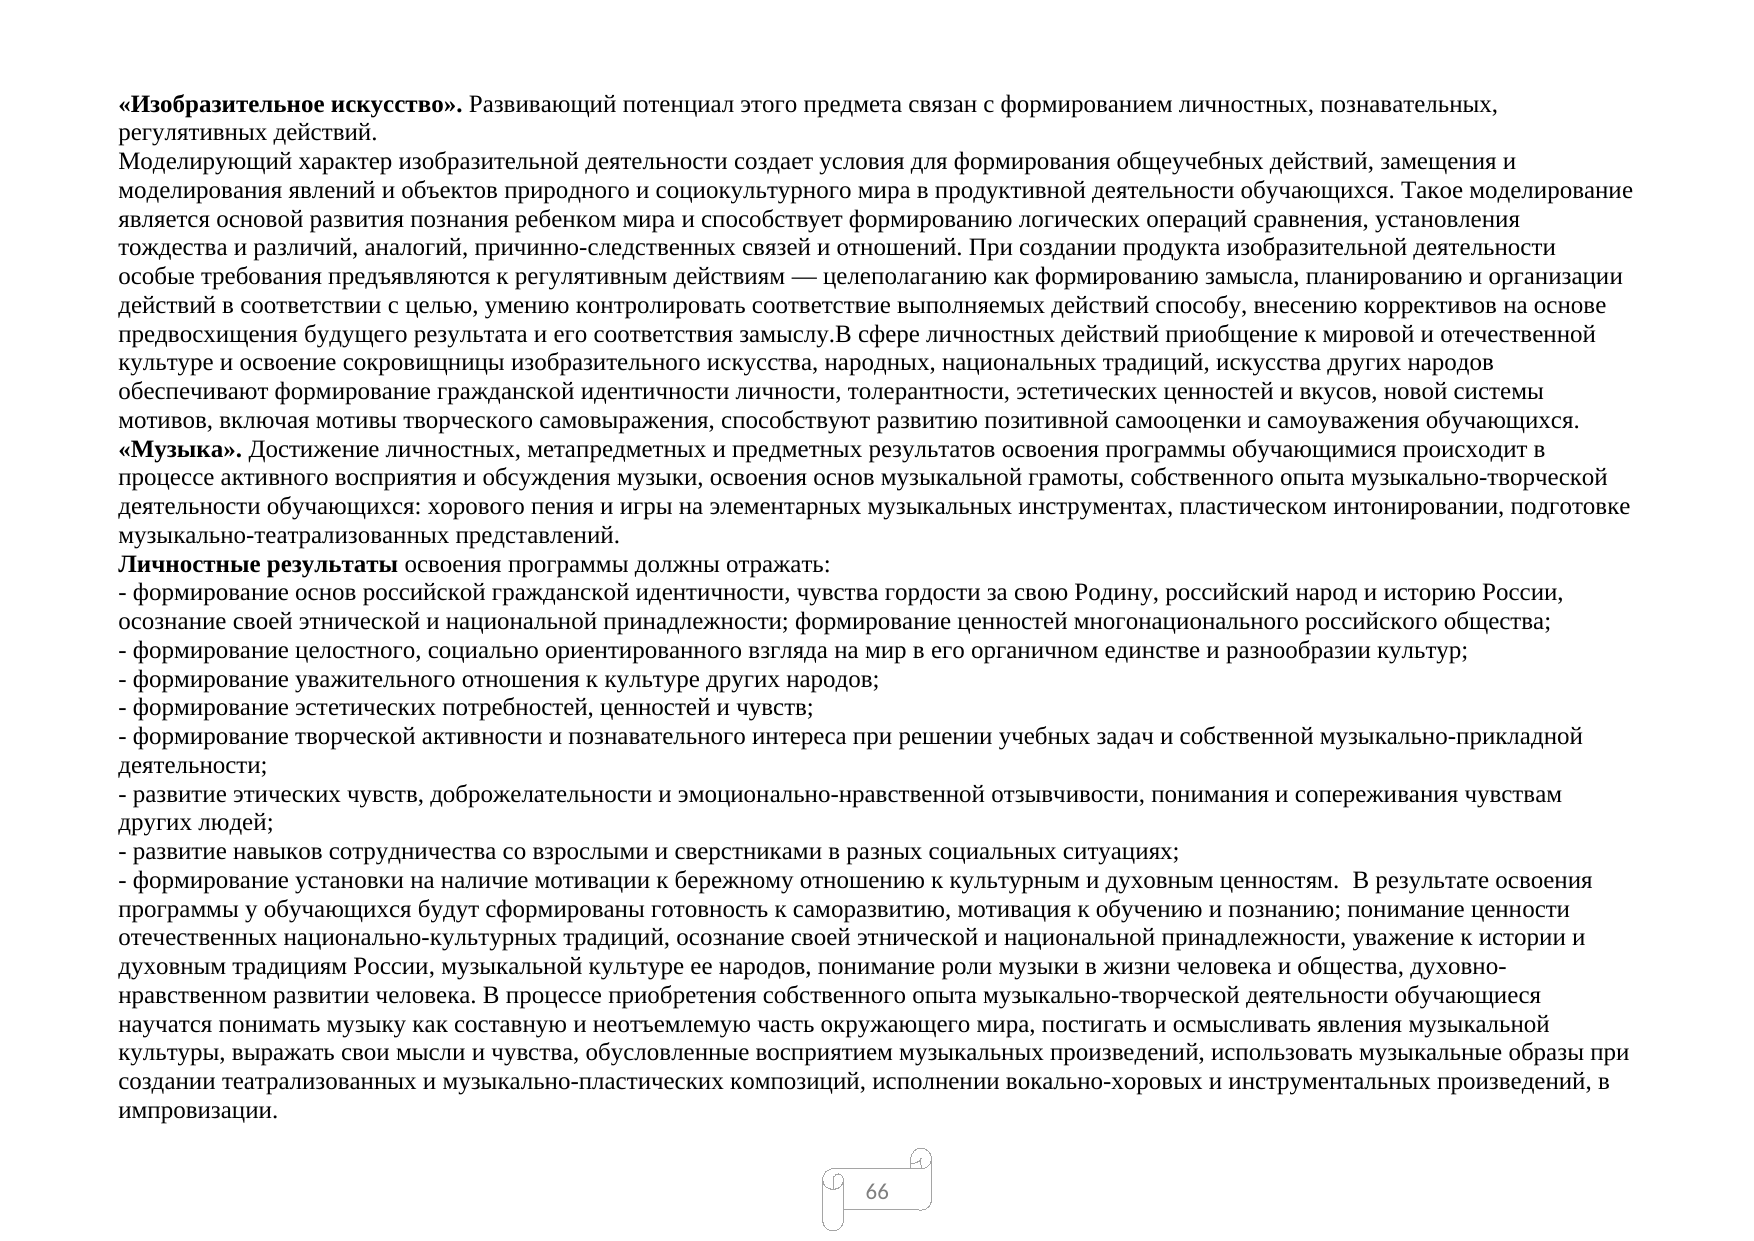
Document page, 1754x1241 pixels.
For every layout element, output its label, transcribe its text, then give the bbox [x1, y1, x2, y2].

text - формирование эстетических потребностей, ценностей и чувств; [118, 692, 1636, 721]
text «Музыка». Достижение личностных, метапредметных и предметных результатов освоения программы обучающимися происходит в процессе активного восприятия и обсуждения музыки, освоения основ музыкальной грамоты, собственного опыта музыкально-творческой деятельности обучающихся: хорового пения и игры на элементарных музыкальных инструментах, пластическом интонировании, подготовке музыкально-театрализованных представлений. [118, 434, 1636, 549]
text - формирование целостного, социально ориентированного взгляда на мир в его органичном единстве и разнообразии культур; [118, 635, 1636, 664]
text «Изобразительное искусство». Развивающий потенциал этого предмета связан с формированием личностных, познавательных, регулятивных действий. [118, 89, 1636, 146]
text Личностные результаты освоения программы должны отражать: [118, 549, 1636, 577]
text - формирование уважительного отношения к культуре других народов; [118, 664, 1636, 692]
text - развитие навыков сотрудничества со взрослыми и сверстниками в разных социальных ситуациях; [118, 836, 1636, 865]
text Моделирующий характер изобразительной деятельности создает условия для формирования общеучебных действий, замещения и моделирования явлений и объектов природного и социокультурного мира в продуктивной деятельности обучающихся. Такое моделирование является основой развития познания ребенком мира и способствует формированию логических операций сравнения, установления тождества и различий, аналогий, причинно-следственных связей и отношений. При создании продукта изобразительной деятельности особые требования предъявляются к регулятивным действиям — целеполаганию как формированию замысла, планированию и организации действий в соответствии с целью, умению контролировать соответствие выполняемых действий способу, внесению коррективов на основе предвосхищения будущего результата и его соответствия замыслу.В сфере личностных действий приобщение к мировой и отечественной культуре и освоение сокровищницы изобразительного искусства, народных, национальных традиций, искусства других народов обеспечивают формирование гражданской идентичности личности, толерантности, эстетических ценностей и вкусов, новой системы мотивов, включая мотивы творческого самовыражения, способствуют развитию позитивной самооценки и самоуважения обучающихся. [118, 146, 1636, 434]
text - формирование творческой активности и познавательного интереса при решении учебных задач и собственной музыкально-прикладной деятельности; [118, 721, 1636, 779]
text - формирование установки на наличие мотивации к бережному отношению к культурным и духовным ценностям. В результате освоения программы у обучающихся будут сформированы готовность к саморазвитию, мотивация к обучению и познанию; понимание ценности отечественных национально-культурных традиций, осознание своей этнической и национальной принадлежности, уважение к истории и духовным традициям России, музыкальной культуре ее народов, понимание роли музыки в жизни человека и общества, духовно-нравственном развитии человека. В процессе приобретения собственного опыта музыкально-творческой деятельности обучающиеся научатся понимать музыку как составную и неотъемлемую часть окружающего мира, постигать и осмысливать явления музыкальной культуры, выражать свои мысли и чувства, обусловленные восприятием музыкальных произведений, использовать музыкальные образы при создании театрализованных и музыкально-пластических композиций, исполнении вокально-хоровых и инструментальных произведений, в импровизации. [118, 865, 1636, 1124]
text - формирование основ российской гражданской идентичности, чувства гордости за свою Родину, российский народ и историю России, осознание своей этнической и национальной принадлежности; формирование ценностей многонационального российского общества; [118, 577, 1636, 635]
text - развитие этических чувств, доброжелательности и эмоционально-нравственной отзывчивости, понимания и сопереживания чувствам других людей; [118, 779, 1636, 836]
